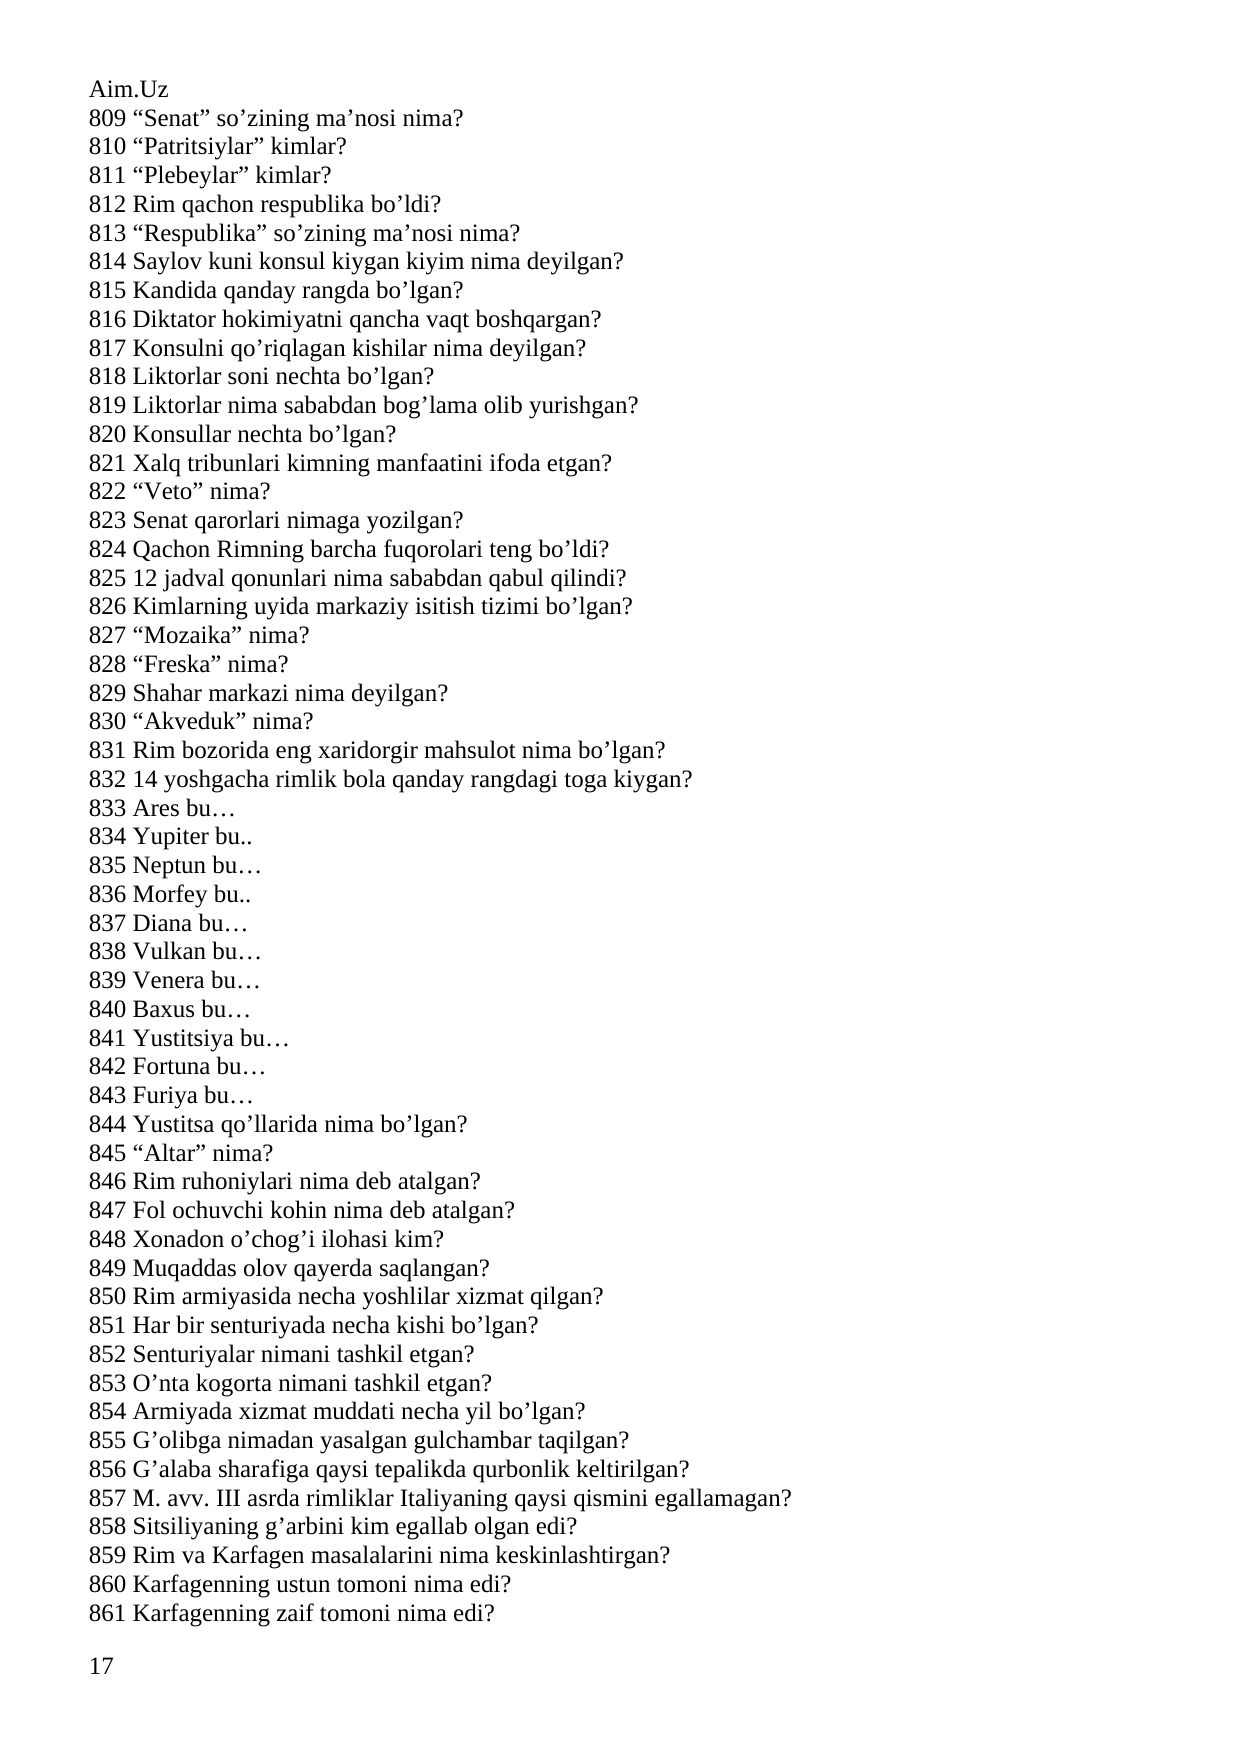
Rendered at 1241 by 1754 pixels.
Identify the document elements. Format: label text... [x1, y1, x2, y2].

text 838 Vulkan bu… [89, 936, 1152, 965]
text 847 Fol ochuvchi kohin nima deb atalgan? [89, 1195, 1152, 1224]
text 831 Rim bozorida eng xaridorgir mahsulot nima bo’lgan? [89, 735, 1152, 764]
text 834 Yupiter bu.. [89, 821, 1152, 850]
text 861 Karfagenning zaif tomoni nima edi? [89, 1598, 1152, 1626]
text 860 Karfagenning ustun tomoni nima edi? [89, 1569, 1152, 1598]
text 829 Shahar markazi nima deyilgan? [89, 678, 1152, 706]
text 832 14 yoshgacha rimlik bola qanday rangdagi toga kiygan? [89, 764, 1152, 793]
text 809 “Senat” so’zining ma’nosi nima? [89, 103, 1152, 131]
text 819 Liktorlar nima sababdan bog’lama olib yurishgan? [89, 390, 1152, 419]
text 824 Qachon Rimning barcha fuqorolari teng bo’ldi? [89, 534, 1152, 563]
text 852 Senturiyalar nimani tashkil etgan? [89, 1339, 1152, 1368]
text 856 G’alaba sharafiga qaysi tepalikda qurbonlik keltirilgan? [89, 1454, 1152, 1483]
text 859 Rim va Karfagen masalalarini nima keskinlashtirgan? [89, 1540, 1152, 1569]
text 821 Xalq tribunlari kimning manfaatini ifoda etgan? [89, 448, 1152, 476]
text 810 “Patritsiylar” kimlar? [89, 131, 1152, 160]
text 814 Saylov kuni konsul kiygan kiyim nima deyilgan? [89, 246, 1152, 275]
text 839 Venera bu… [89, 965, 1152, 994]
text 849 Muqaddas olov qayerda saqlangan? [89, 1253, 1152, 1281]
text 813 “Respublika” so’zining ma’nosi nima? [89, 218, 1152, 246]
text 855 G’olibga nimadan yasalgan gulchambar taqilgan? [89, 1425, 1152, 1454]
text 842 Fortuna bu… [89, 1051, 1152, 1080]
text 853 O’nta kogorta nimani tashkil etgan? [89, 1368, 1152, 1396]
text 851 Har bir senturiyada necha kishi bo’lgan? [89, 1310, 1152, 1339]
text 823 Senat qarorlari nimaga yozilgan? [89, 505, 1152, 534]
text 817 Konsulni qo’riqlagan kishilar nima deyilgan? [89, 333, 1152, 361]
text 836 Morfey bu.. [89, 879, 1152, 908]
text 828 “Freska” nima? [89, 649, 1152, 678]
text 822 “Veto” nima? [89, 476, 1152, 505]
text 844 Yustitsa qo’llarida nima bo’lgan? [89, 1109, 1152, 1138]
text 846 Rim ruhoniylari nima deb atalgan? [89, 1166, 1152, 1195]
text 848 Xonadon o’chog’i ilohasi kim? [89, 1224, 1152, 1253]
text 816 Diktator hokimiyatni qancha vaqt boshqargan? [89, 304, 1152, 333]
text . avv. III asrda rimliklar Italiyaning qaysi qismini egallamagan? [89, 1483, 1152, 1511]
text 818 Liktorlar soni nechta bo’lgan? [89, 361, 1152, 390]
text 812 Rim qachon respublika bo’ldi? [89, 189, 1152, 218]
text 830 “Akveduk” nima? [89, 706, 1152, 735]
text 840 Baxus bu… [89, 994, 1152, 1023]
text 854 Armiyada xizmat muddati necha yil bo’lgan? [89, 1396, 1152, 1425]
text 850 Rim armiyasida necha yoshlilar xizmat qilgan? [89, 1281, 1152, 1310]
text 845 “Altar” nima? [89, 1138, 1152, 1166]
text 858 Sitsiliyaning g’arbini kim egallab olgan edi? [89, 1511, 1152, 1540]
text 826 Kimlarning uyida markaziy isitish tizimi bo’lgan? [89, 591, 1152, 620]
text 820 Konsullar nechta bo’lgan? [89, 419, 1152, 448]
text 811 “Plebeylar” kimlar? [89, 160, 1152, 189]
text 843 Furiya bu… [89, 1080, 1152, 1109]
text 841 Yustitsiya bu… [89, 1023, 1152, 1051]
text 837 Diana bu… [89, 908, 1152, 936]
text 833 Ares bu… [89, 793, 1152, 821]
text 815 Kandida qanday rangda bo’lgan? [89, 275, 1152, 304]
text 827 “Mozaika” nima? [89, 620, 1152, 649]
text 825 12 jadval qonunlari nima sababdan qabul qilindi? [89, 563, 1152, 591]
text 835 Neptun bu… [89, 850, 1152, 879]
